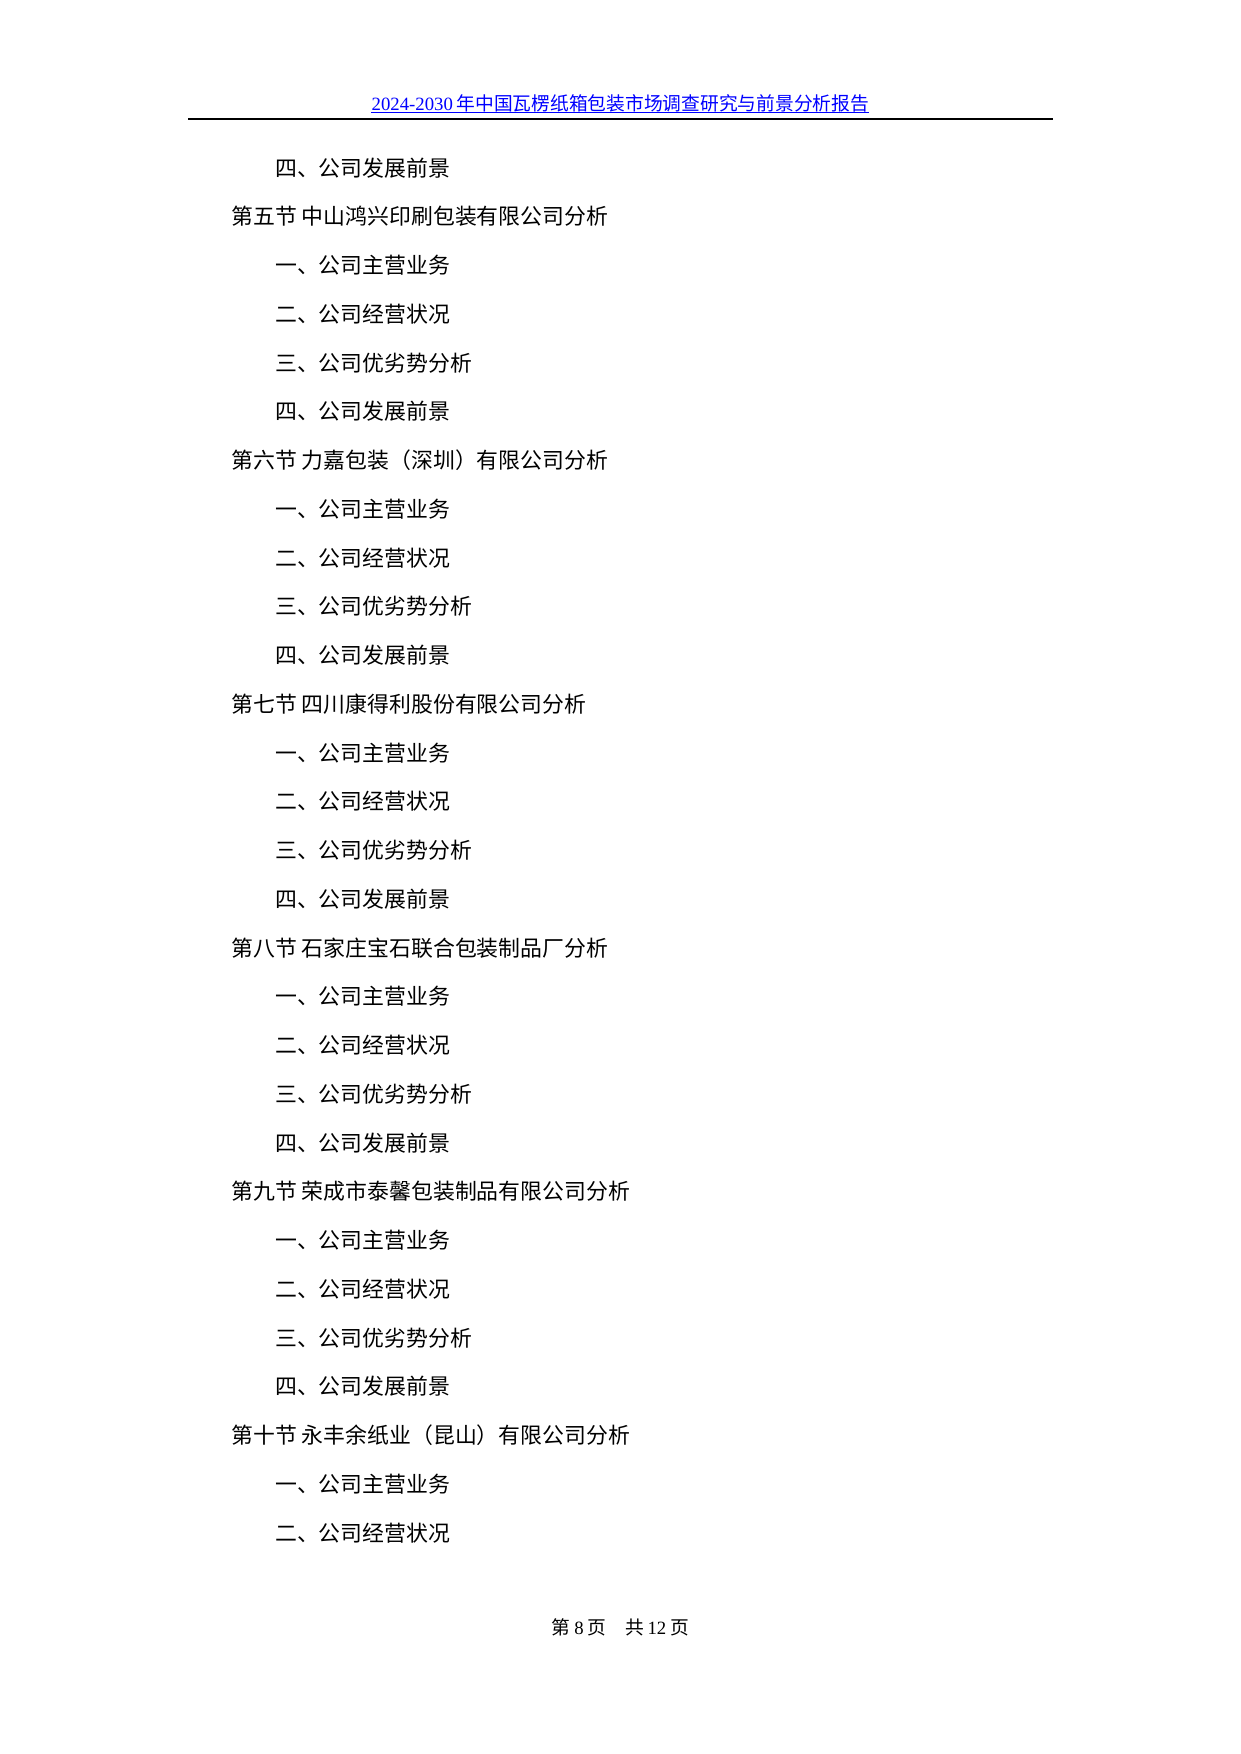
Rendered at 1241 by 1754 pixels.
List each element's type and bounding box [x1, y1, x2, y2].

text [187, 150, 1053, 1548]
